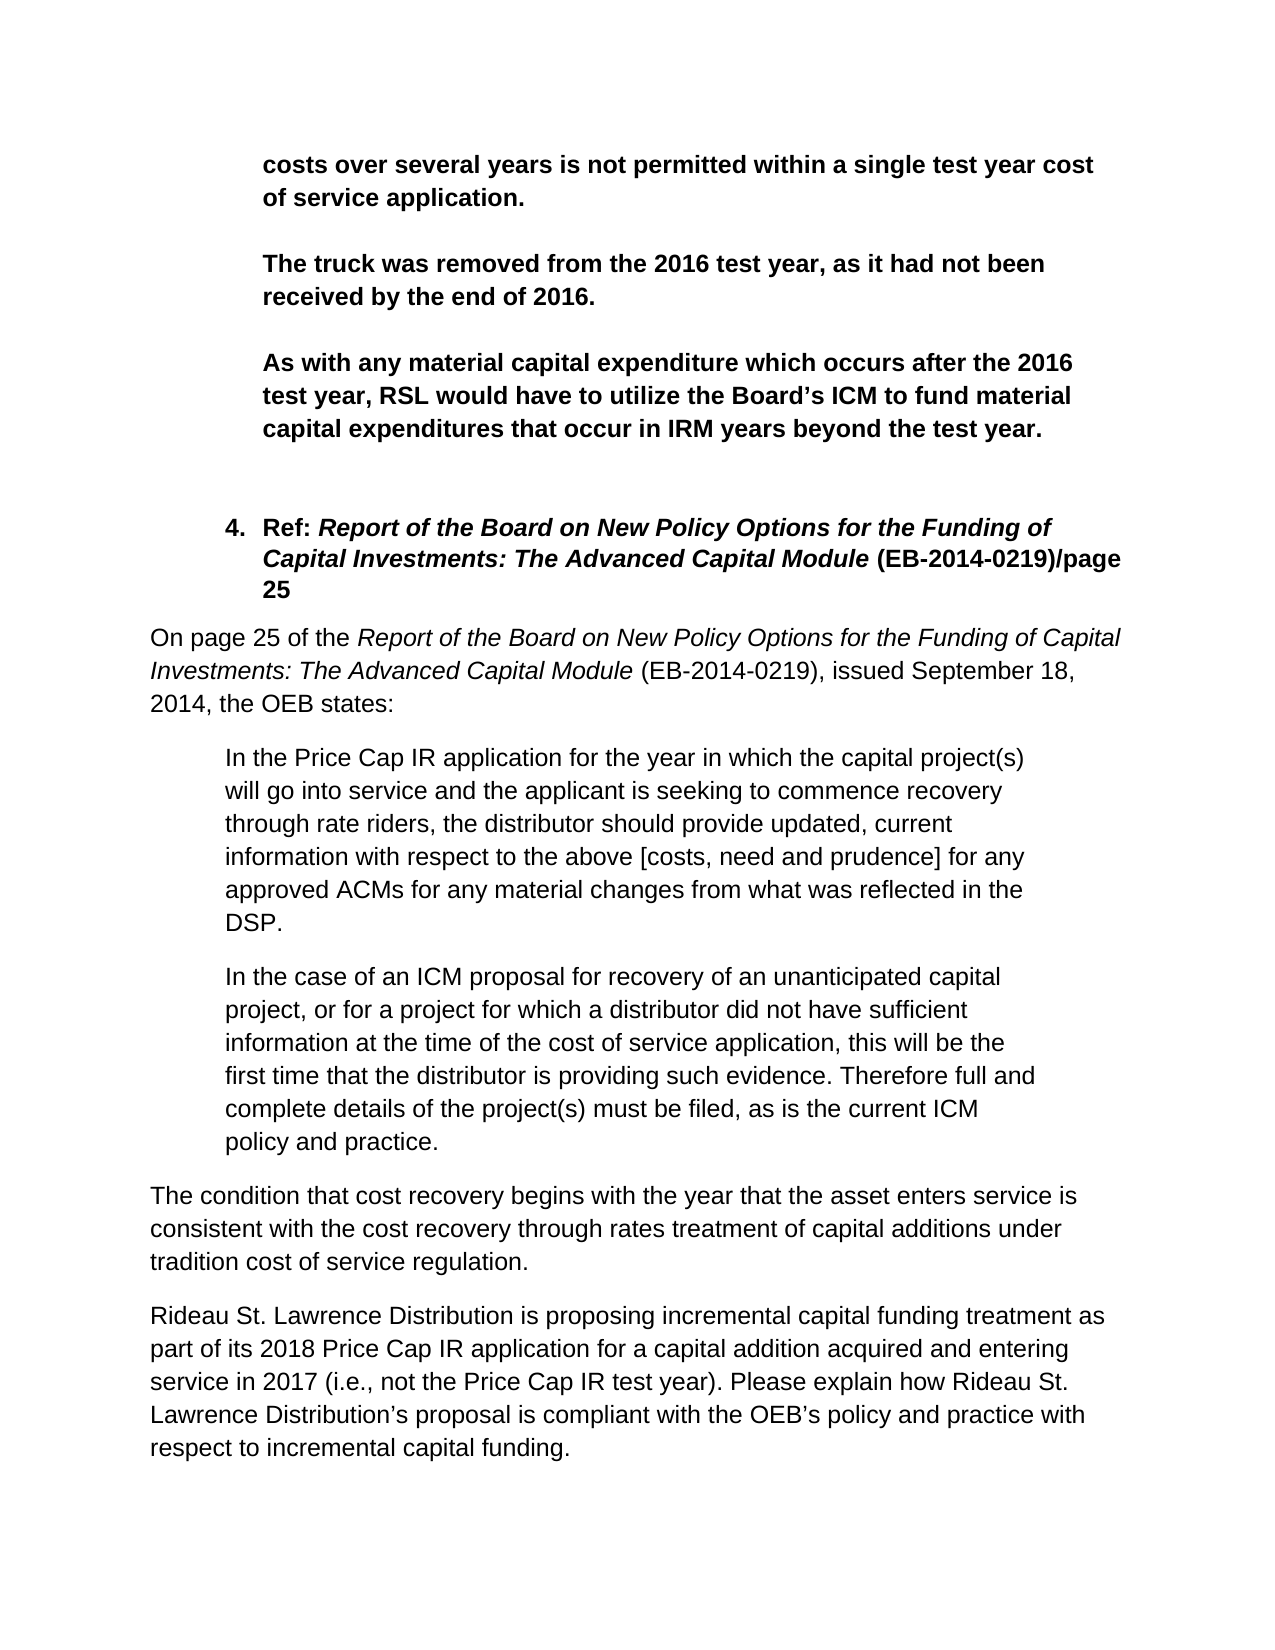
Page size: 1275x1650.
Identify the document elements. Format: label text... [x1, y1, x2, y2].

text Rideau St. Lawrence Distribution is proposing incremental capital funding treatment as part of its 2018 Price Cap IR application for a capital addition acquired and entering service in 2017 (i.e., not the Price Cap IR test year). Please explain how Rideau St. Lawrence Distribution’s proposal is compliant with the OEB’s policy and practice with respect to incremental capital funding. [150, 1301, 1125, 1462]
text In the case of an ICM proposal for recovery of an unanticipated capital project, or for a project for which a distributor did not have sufficient information at the time of the cost of service application, this will be the first time that the distributor is providing such evidence. Therefore full and complete details of the project(s) must be filed, as is the current ICM policy and practice. [225, 962, 1050, 1156]
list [262, 150, 1125, 212]
list As with any material capital expenditure which occurs after the 2016 test year, RSL would have to utilize the Board’s ICM to fund material capital expenditures that occur in IRM years beyond the test year. [262, 348, 1125, 443]
text In the Price Cap IR application for the year in which the capital project(s) will go into service and the applicant is seeking to commence recovery through rate riders, the distributor should provide updated, current information with respect to the above [costs, need and prudence] for any approved ACMs for any material changes from what was reflected in the DSP. [225, 743, 1050, 937]
list Ref: Report of the Board on New Policy Options for the Funding of Capital Investments: The Advanced Capital Module (EB-2014-0219)/page 25 [225, 513, 1125, 604]
text The condition that cost recovery begins with the year that the asset enters service is consistent with the cost recovery through rates treatment of capital additions under tradition cost of service regulation. [150, 1181, 1125, 1276]
list The truck was removed from the 2016 test year, as it had not been received by the end of 2016. [262, 249, 1125, 311]
text On page 25 of the Report of the Board on New Policy Options for the Funding of Capital Investments: The Advanced Capital Module (EB-2014-0219), issued September 18, 2014, the OEB states: [150, 623, 1125, 718]
